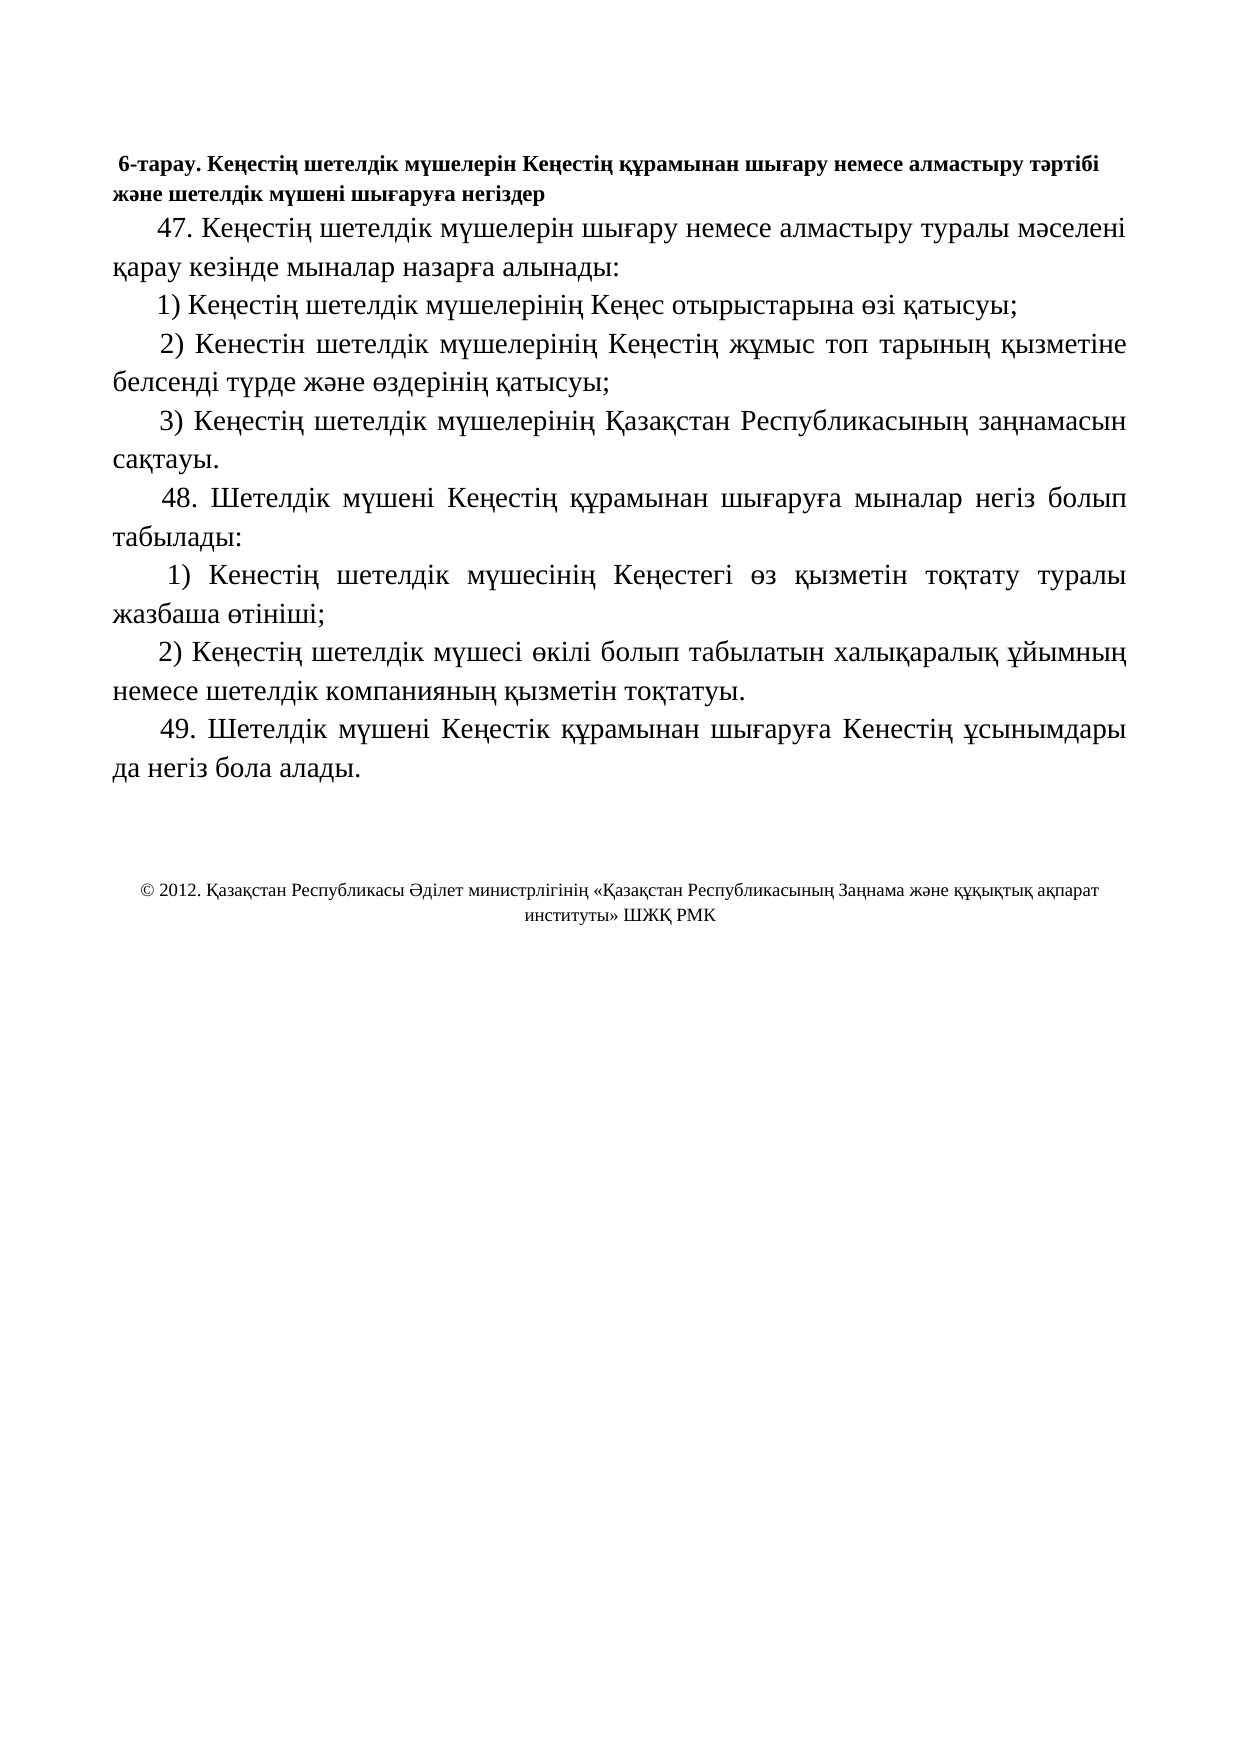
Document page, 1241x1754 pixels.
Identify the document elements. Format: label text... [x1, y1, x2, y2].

text 1) Кеңестің шетелдік мүшелерінің Кеңес отырыстарына өзі қатысуы; [112, 287, 1128, 321]
text 3) Кеңестің шетелдік мүшелерінің Қазақстан Республикасының заңнамасын сақтауы. [112, 403, 1128, 475]
text 2) Кеңестің шетелдік мүшесі өкілі болып табылатын халықаралық ұйымның немесе шетелдік компанияның қызметін тоқтатуы. [112, 634, 1128, 706]
text 47. Кеңестің шетелдік мүшелерін шығару немесе алмастыру туралы мәселені қарау кезінде мыналар назарға алынады: [112, 210, 1128, 282]
text 48. Шетелдік мүшені Кеңестің құрамынан шығаруға мыналар негіз болып табылады: [112, 480, 1128, 552]
text 49. Шетелдік мүшені Кеңестік құрамынан шығаруға Кенестің ұсынымдары да негіз бола алады. [112, 711, 1128, 783]
text 6-тарау. Кеңестің шетелдік мүшелерін Кеңестің құрамынан шығару немесе алмастыру тәртібі және шетелдік мүшені шығаруға негіздер [112, 150, 1128, 207]
text 1) Кенестің шетелдік мүшесінің Кеңестегі өз қызметін тоқтату туралы жазбаша өтініші; [112, 557, 1128, 629]
text 2) Кенестін шетелдік мүшелерінің Кеңестің жұмыс топ тарының қызметіне белсенді түрде және өздерінің қатысуы; [112, 326, 1128, 398]
text © 2012. Қазақстан Республикасы Әділет министрлігінің «Қазақстан Республикасының Заңнама және құқықтық ақпарат институты» ШЖҚ РМК [112, 879, 1128, 926]
